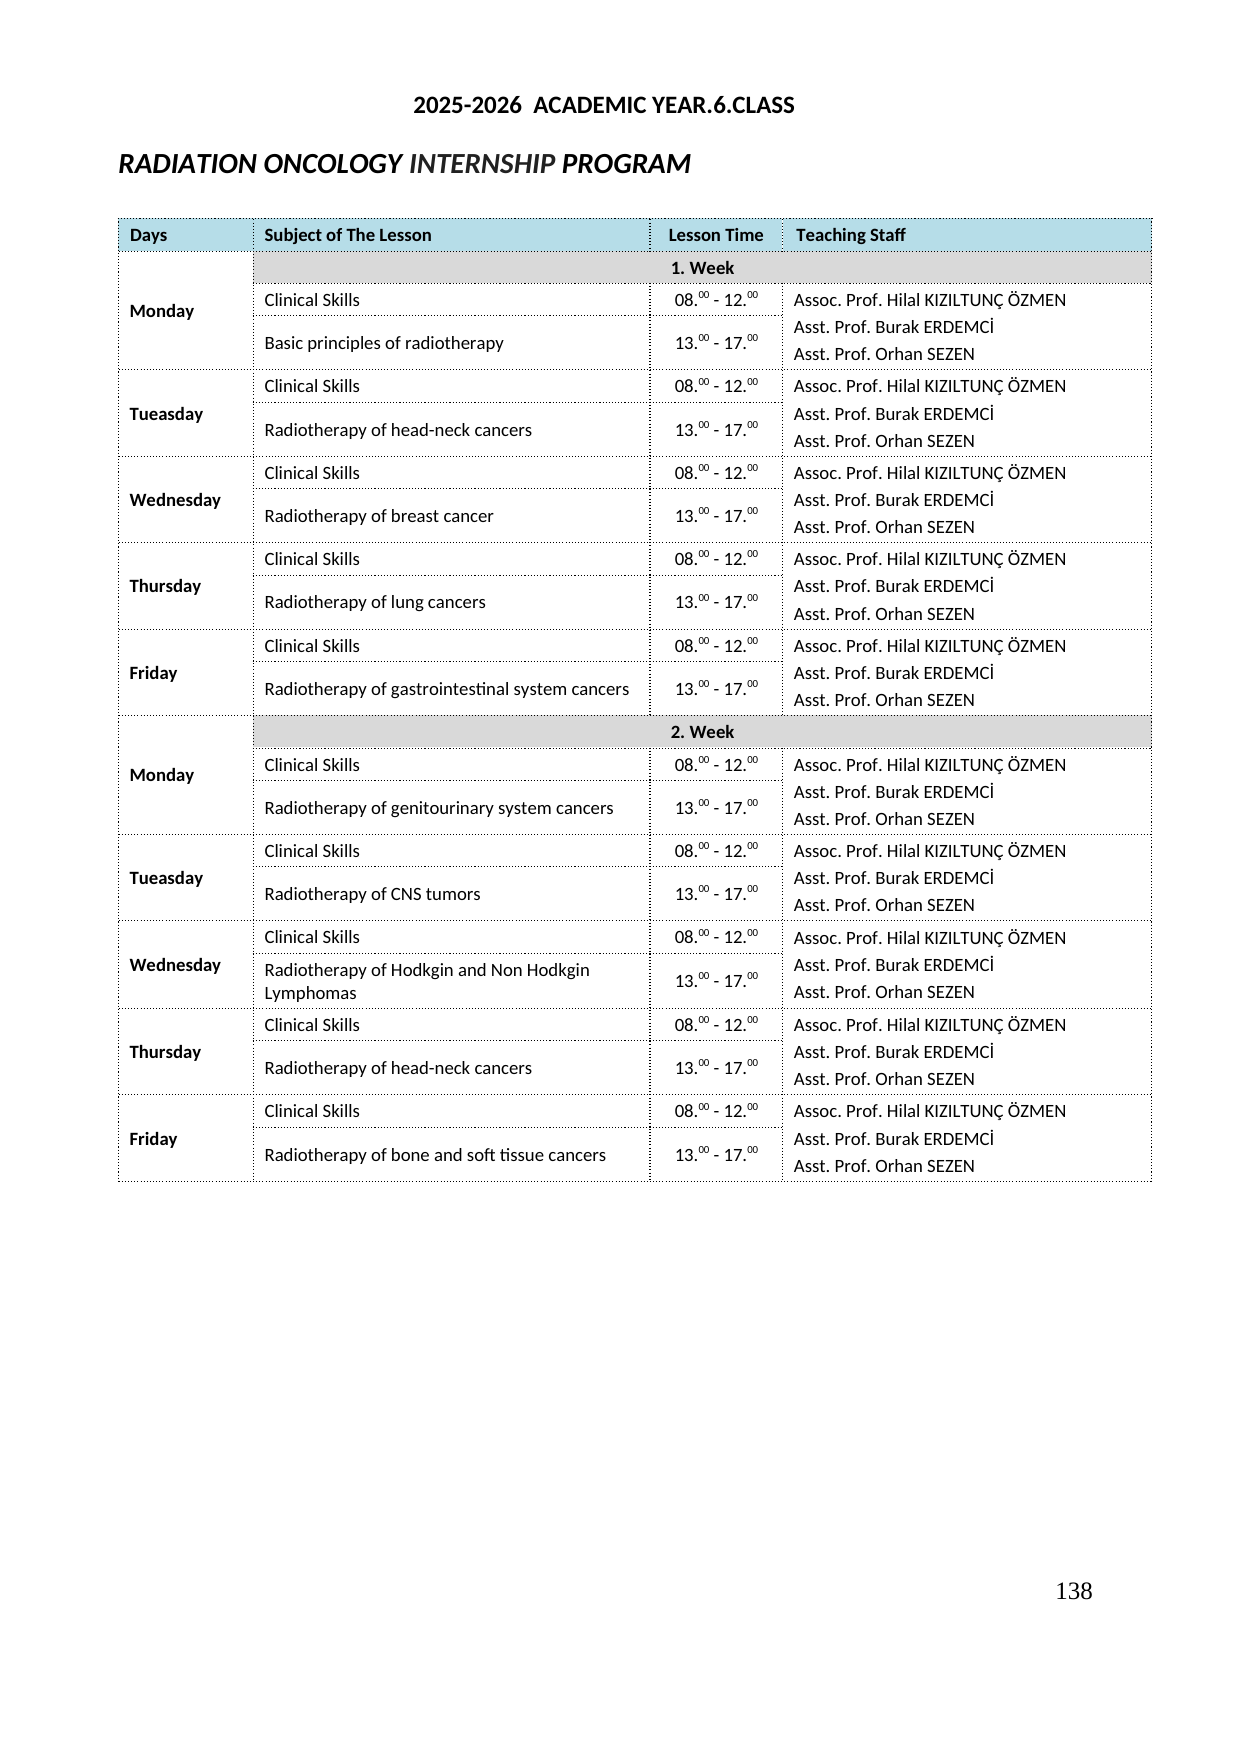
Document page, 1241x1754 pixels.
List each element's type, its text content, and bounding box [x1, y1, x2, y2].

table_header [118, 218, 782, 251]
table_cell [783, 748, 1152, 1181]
text 2025-2026 ACADEMIC YEAR.6.CLASS [339, 90, 1093, 120]
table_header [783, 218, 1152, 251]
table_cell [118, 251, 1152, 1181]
subtitle RADIATION ONCOLOGY INTERNSHIP PROGRAM [118, 145, 1093, 181]
